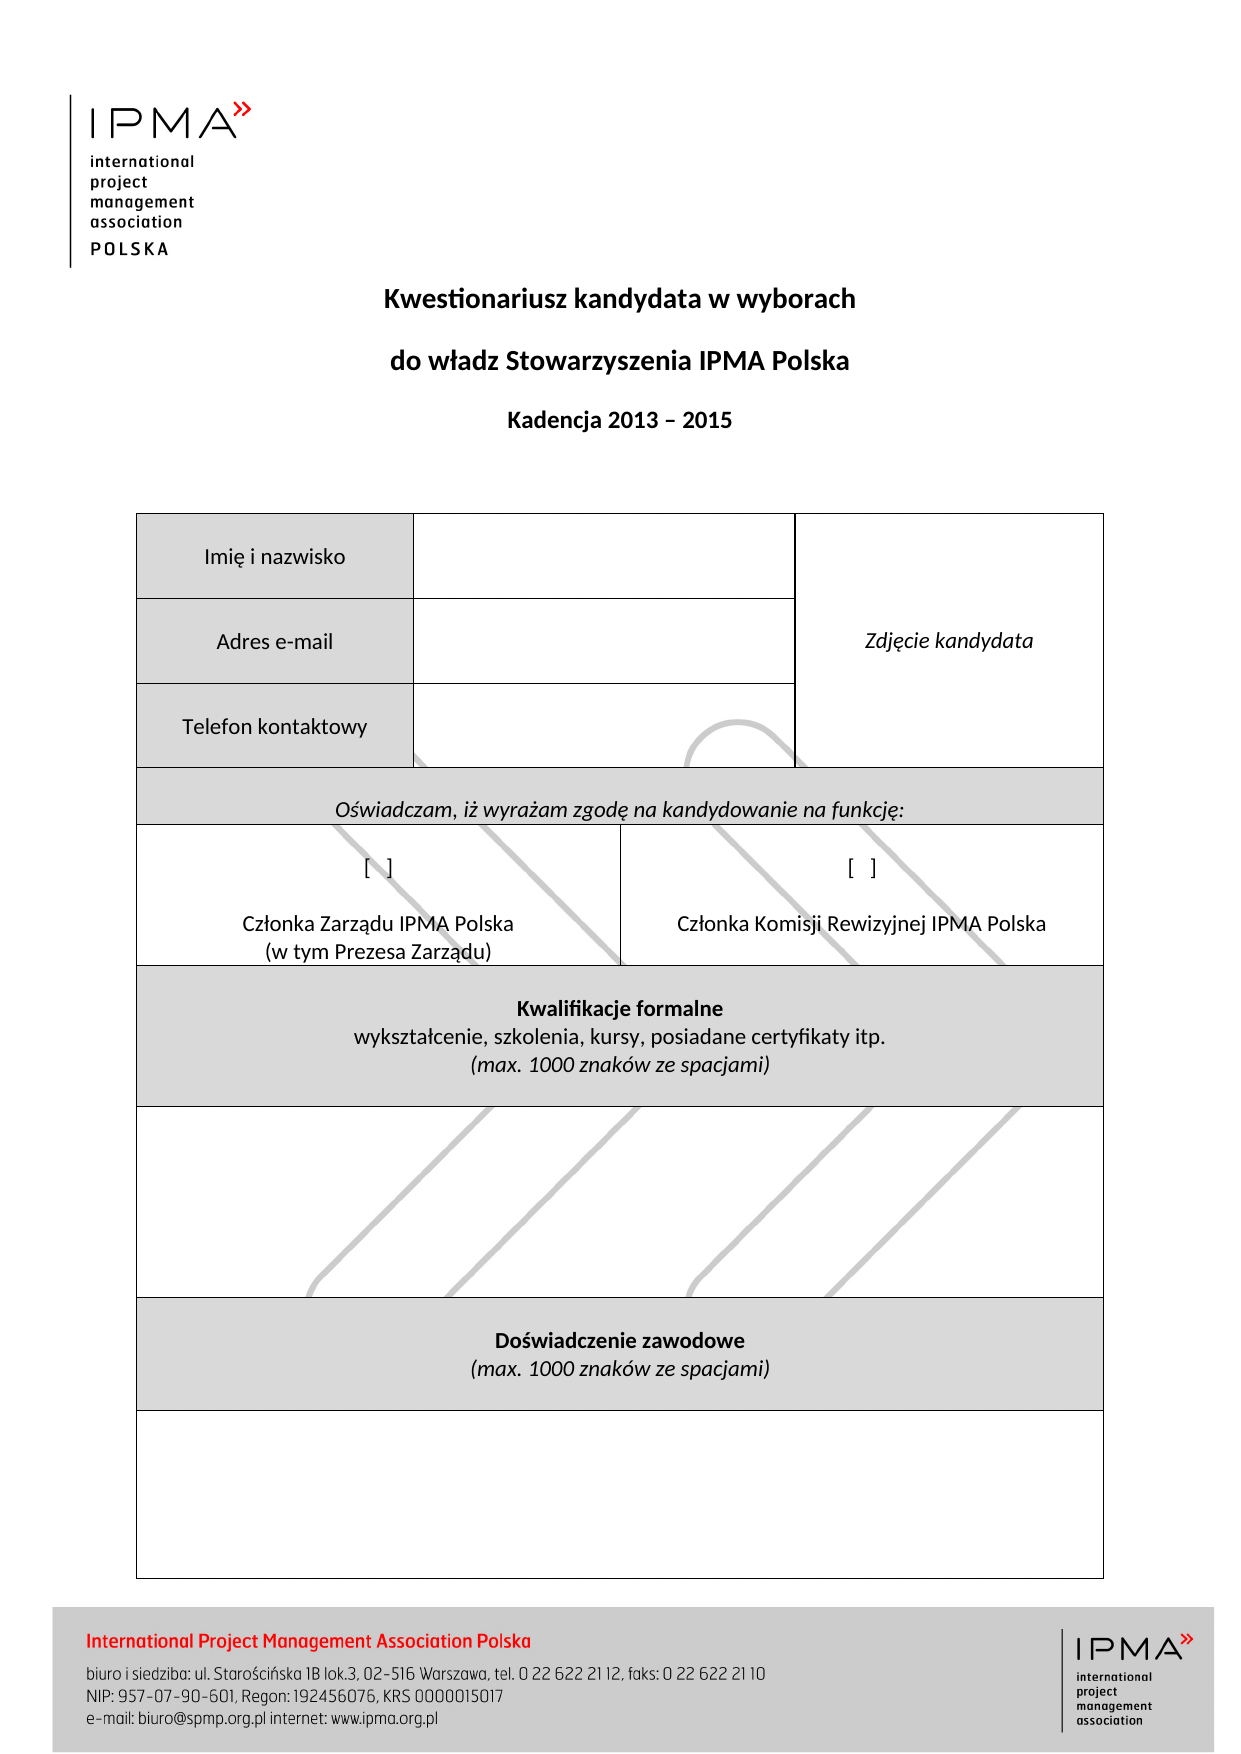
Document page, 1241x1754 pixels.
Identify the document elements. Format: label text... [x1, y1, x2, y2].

table_cell [137, 1107, 1103, 1297]
table_cell Doświadczenie zawodowe (max. 1000 znaków ze spacjami) [137, 1298, 1103, 1410]
table_header Imię i nazwisko [137, 514, 413, 598]
text do władz Stowarzyszenia IPMA Polska [148, 342, 1093, 378]
table_cell Kwalifikacje formalne wykształcenie, szkolenia, kursy, posiadane certyfikaty itp. (max. 1000 znaków ze spacjami) [137, 966, 1103, 1106]
table_header [414, 514, 794, 598]
table_cell Adres e-mail [137, 599, 413, 683]
text Kadencja 2013 – 2015 [148, 404, 1093, 435]
table_cell [137, 1411, 1103, 1577]
table_cell [ ] Członka Komisji Rewizyjnej IPMA Polska [621, 825, 1103, 965]
table_header Zdjęcie kandydata [796, 514, 1103, 767]
table_cell [414, 599, 794, 683]
picture [25, 62, 1241, 1754]
table_cell Oświadczam, iż wyrażam zgodę na kandydowanie na funkcję: [137, 768, 1103, 824]
table_cell [ ] Członka Zarządu IPMA Polska (w tym Prezesa Zarządu) [137, 825, 620, 965]
text Kwestionariusz kandydata w wyborach [148, 281, 1093, 316]
table_cell Telefon kontaktowy [137, 684, 413, 767]
table_cell [414, 684, 794, 767]
